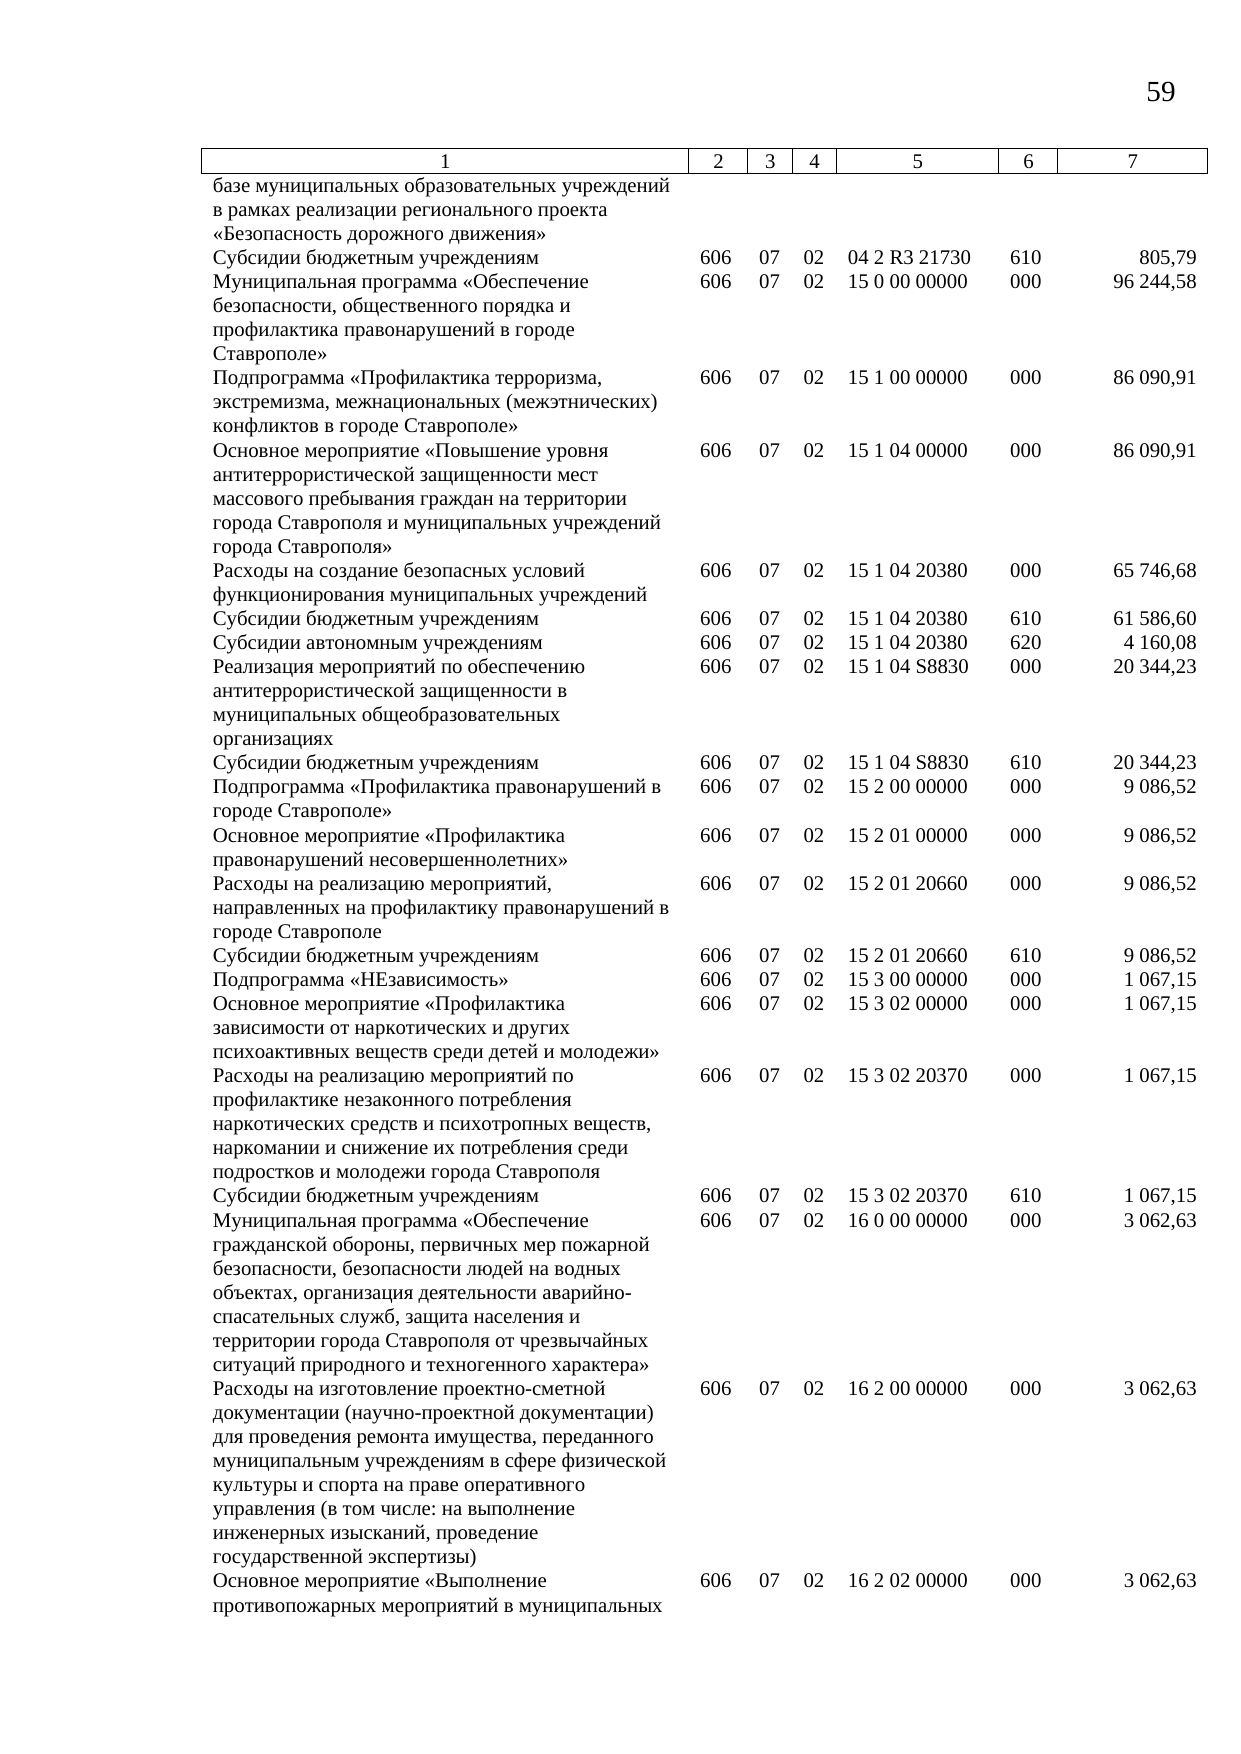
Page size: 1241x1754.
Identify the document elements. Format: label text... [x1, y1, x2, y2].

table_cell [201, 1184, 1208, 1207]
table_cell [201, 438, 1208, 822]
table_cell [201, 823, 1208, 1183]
table_header 4 [793, 149, 836, 173]
table_header 1 [202, 149, 688, 173]
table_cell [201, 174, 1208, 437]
table_header 2 [689, 149, 747, 173]
table_header 3 [748, 149, 792, 173]
table_header 6 [999, 149, 1057, 173]
table_header 7 [1058, 149, 1207, 173]
table_header 5 [837, 149, 998, 173]
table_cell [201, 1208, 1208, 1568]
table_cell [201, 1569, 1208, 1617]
